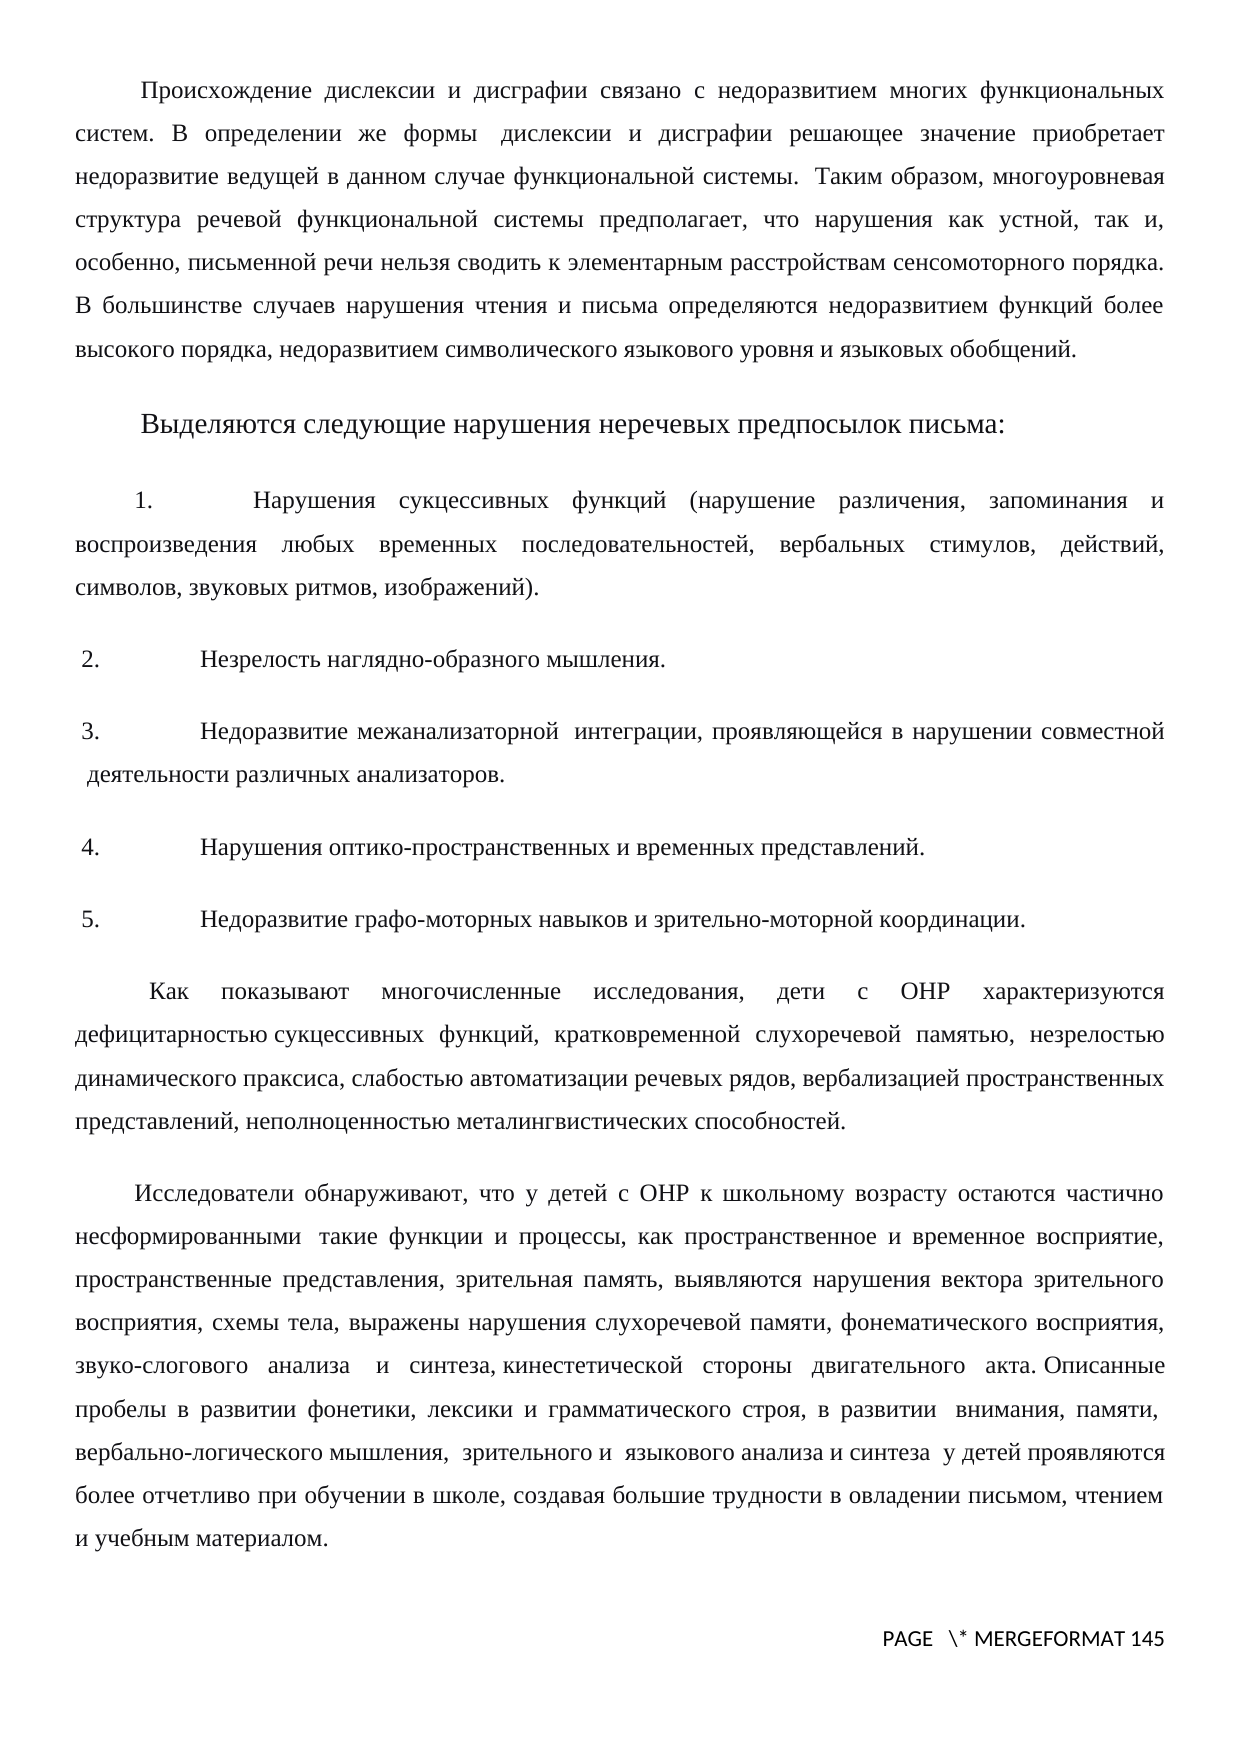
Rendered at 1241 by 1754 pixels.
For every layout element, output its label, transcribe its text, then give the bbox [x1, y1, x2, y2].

text 5. Недоразвитие графо-моторных навыков и зрительно-моторной координации. [81, 904, 1165, 933]
text 4. Нарушения оптико-пространственных и временных представлений. [81, 832, 1165, 861]
text 2. Незрелость наглядно-образного мышления. [81, 644, 1165, 673]
text Происхождение дислексии и дисграфии связано с недоразвитием многих функциональных систем. В определении же формы дислексии и дисграфии решающее значение приобретает недоразвитие ведущей в данном случае функциональной системы. Таким образом, многоуровневая структура речевой функциональной системы предполагает, что нарушения как устной, так и, особенно, письменной речи нельзя сводить к элементарным расстройствам сенсомоторного порядка. В большинстве случаев нарушения чтения и письма определяются недоразвитием функций более высокого порядка, недоразвитием символического языкового уровня и языковых обобщений. [75, 75, 1165, 362]
text Исследователи обнаруживают, что у детей с ОНР к школьному возрасту остаются частично несформированными такие функции и процессы, как пространственное и временное восприятие, пространственные представления, зрительная память, выявляются нарушения вектора зрительного восприятия, схемы тела, выражены нарушения слухоречевой памяти, фонематического восприятия, звуко-слогового анализа и синтеза, кинестетической стороны двигательного акта. Описанные пробелы в развитии фонетики, лексики и грамматического строя, в развитии внимания, памяти, вербально-логического мышления, зрительного и языкового анализа и синтеза у детей проявляются более отчетливо при обучении в школе, создавая большие трудности в овладении письмом, чтением и учебным материалом. [75, 1178, 1165, 1552]
text Как показывают многочисленные исследования, дети с ОНР характеризуются дефицитарностью сукцессивных функций, кратковременной слухоречевой памятью, незрелостью динамического праксиса, слабостью автоматизации речевых рядов, вербализацией пространственных представлений, неполноценностью металингвистических способностей. [75, 976, 1165, 1134]
text 1. Нарушения сукцессивных функций (нарушение различения, запоминания и воспроизведения любых временных последовательностей, вербальных стимулов, действий, символов, звуковых ритмов, изображений). [75, 486, 1165, 601]
text 3. Недоразвитие межанализаторной интеграции, проявляющейся в нарушении совместной деятельности различных анализаторов. [81, 716, 1165, 788]
text Выделяются следующие нарушения неречевых предпосылок письма: [75, 406, 1165, 439]
